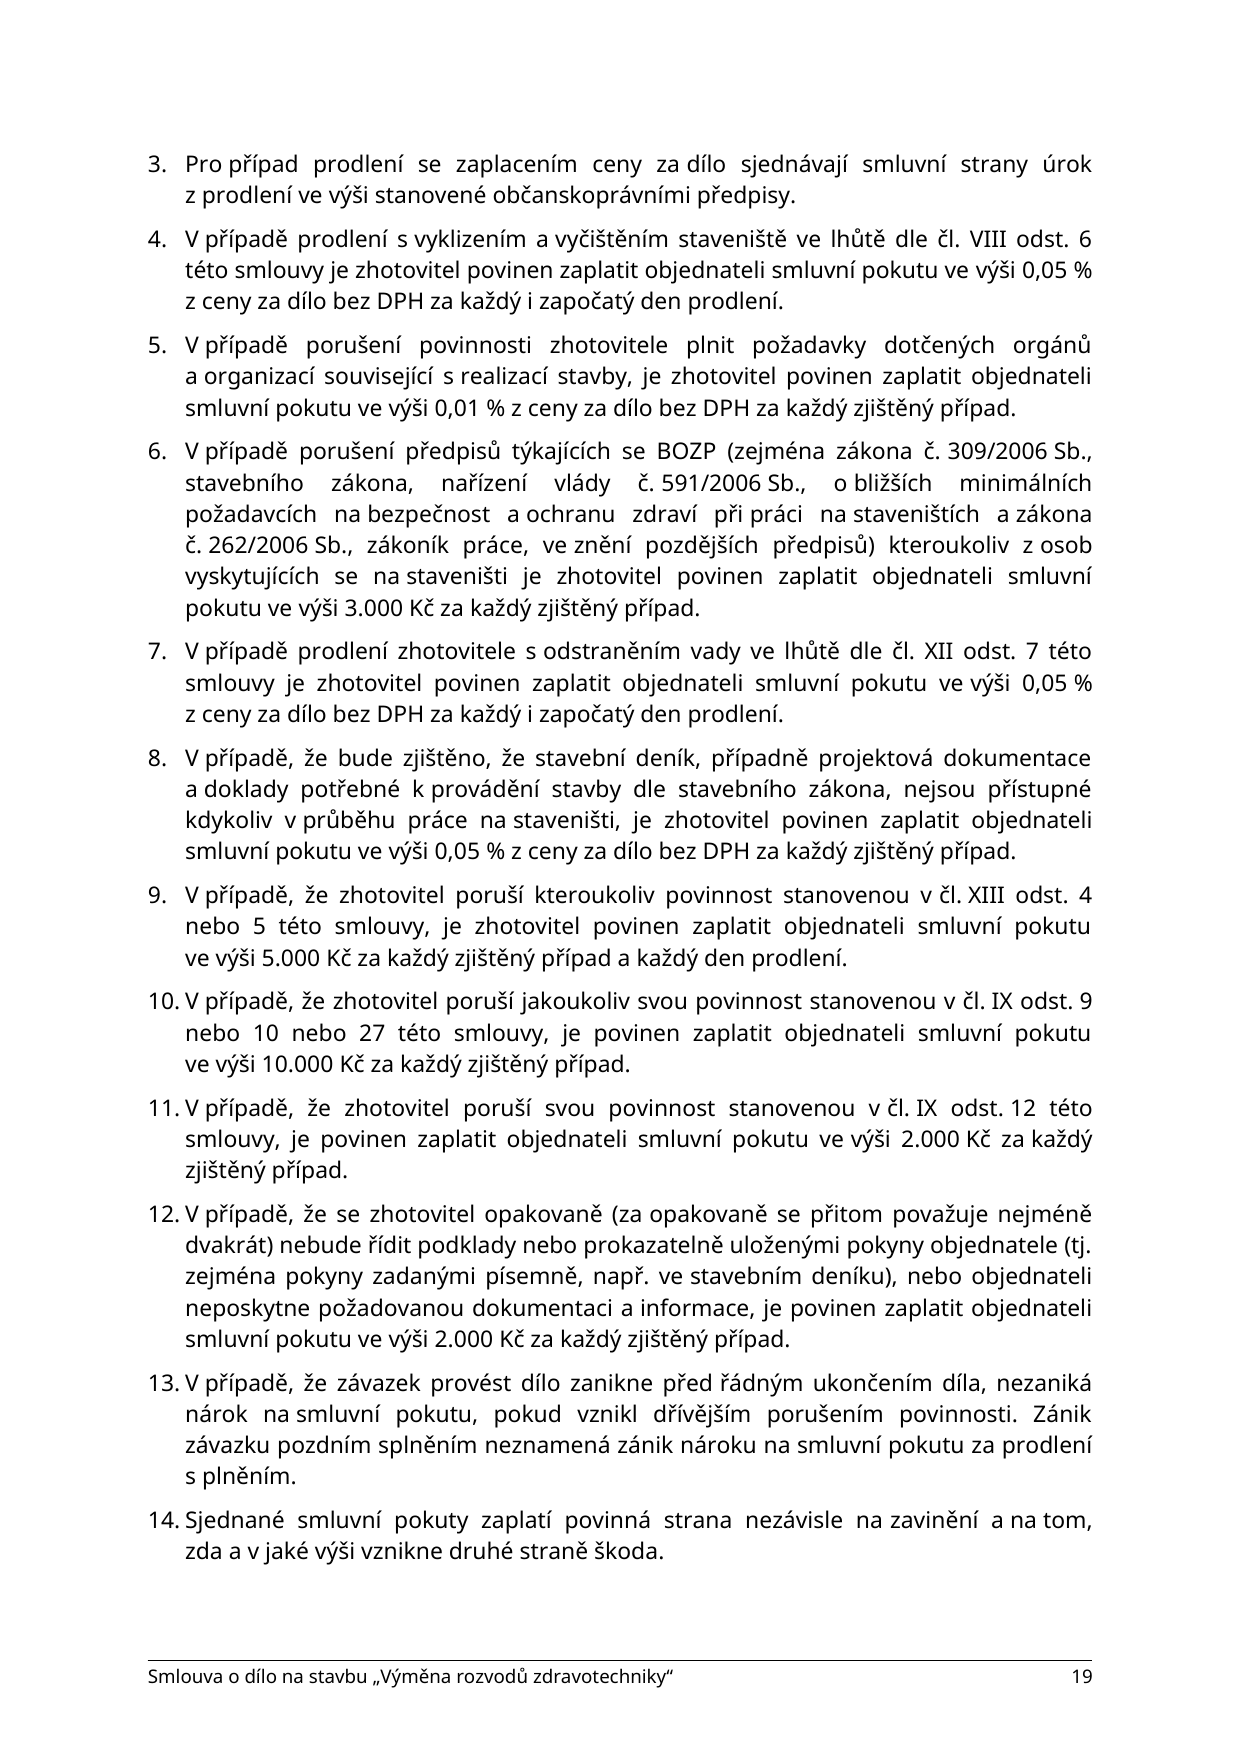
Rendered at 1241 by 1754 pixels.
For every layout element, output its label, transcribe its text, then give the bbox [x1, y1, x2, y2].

list V případě prodlení zhotovitele s odstraněním vady ve lhůtě dle čl. XII odst. 7 této smlouvy je zhotovitel povinen zaplatit objednateli smluvní pokutu ve výši 0,05 % z ceny za dílo bez DPH za každý i započatý den prodlení. [148, 635, 1092, 729]
list V případě, že se zhotovitel opakovaně (za opakovaně se přitom považuje nejméně dvakrát) nebude řídit podklady nebo prokazatelně uloženými pokyny objednatele (tj. zejména pokyny zadanými písemně, např. ve stavebním deníku), nebo objednateli neposkytne požadovanou dokumentaci a informace, je povinen zaplatit objednateli smluvní pokutu ve výši 2.000 Kč za každý zjištěný případ. [148, 1198, 1092, 1354]
list Pro případ prodlení se zaplacením ceny za dílo sjednávají smluvní strany úrok z prodlení ve výši stanovené občanskoprávními předpisy. [148, 148, 1092, 210]
list V případě, že zhotovitel poruší kteroukoliv povinnost stanovenou v čl. XIII odst. 4 nebo 5 této smlouvy, je zhotovitel povinen zaplatit objednateli smluvní pokutu ve výši 5.000 Kč za každý zjištěný případ a každý den prodlení. [148, 879, 1092, 973]
list V případě, že zhotovitel poruší svou povinnost stanovenou v čl. IX odst. 12 této smlouvy, je povinen zaplatit objednateli smluvní pokutu ve výši 2.000 Kč za každý zjištěný případ. [148, 1091, 1092, 1185]
list V případě, že bude zjištěno, že stavební deník, případně projektová dokumentace a doklady potřebné k provádění stavby dle stavebního zákona, nejsou přístupné kdykoliv v průběhu práce na staveništi, je zhotovitel povinen zaplatit objednateli smluvní pokutu ve výši 0,05 % z ceny za dílo bez DPH za každý zjištěný případ. [148, 741, 1092, 866]
list V případě porušení předpisů týkajících se BOZP (zejména zákona č. 309/2006 Sb., stavebního zákona, nařízení vlády č. 591/2006 Sb., o bližších minimálních požadavcích na bezpečnost a ochranu zdraví při práci na staveništích a zákona č. 262/2006 Sb., zákoník práce, ve znění pozdějších předpisů) kteroukoliv z osob vyskytujících se na staveništi je zhotovitel povinen zaplatit objednateli smluvní pokutu ve výši 3.000 Kč za každý zjištěný případ. [148, 435, 1092, 623]
list V případě prodlení s vyklizením a vyčištěním staveniště ve lhůtě dle čl. VIII odst. 6 této smlouvy je zhotovitel povinen zaplatit objednateli smluvní pokutu ve výši 0,05 % z ceny za dílo bez DPH za každý i započatý den prodlení. [148, 223, 1092, 316]
list V případě, že závazek provést dílo zanikne před řádným ukončením díla, nezaniká nárok na smluvní pokutu, pokud vznikl dřívějším porušením povinnosti. Zánik závazku pozdním splněním neznamená zánik nároku na smluvní pokutu za prodlení s plněním. [148, 1366, 1092, 1491]
list V případě porušení povinnosti zhotovitele plnit požadavky dotčených orgánů a organizací související s realizací stavby, je zhotovitel povinen zaplatit objednateli smluvní pokutu ve výši 0,01 % z ceny za dílo bez DPH za každý zjištěný případ. [148, 329, 1092, 423]
list V případě, že zhotovitel poruší jakoukoliv svou povinnost stanovenou v čl. IX odst. 9 nebo 10 nebo 27 této smlouvy, je povinen zaplatit objednateli smluvní pokutu ve výši 10.000 Kč za každý zjištěný případ. [148, 985, 1092, 1079]
list Sjednané smluvní pokuty zaplatí povinná strana nezávisle na zavinění a na tom, zda a v jaké výši vznikne druhé straně škoda. [148, 1504, 1092, 1566]
